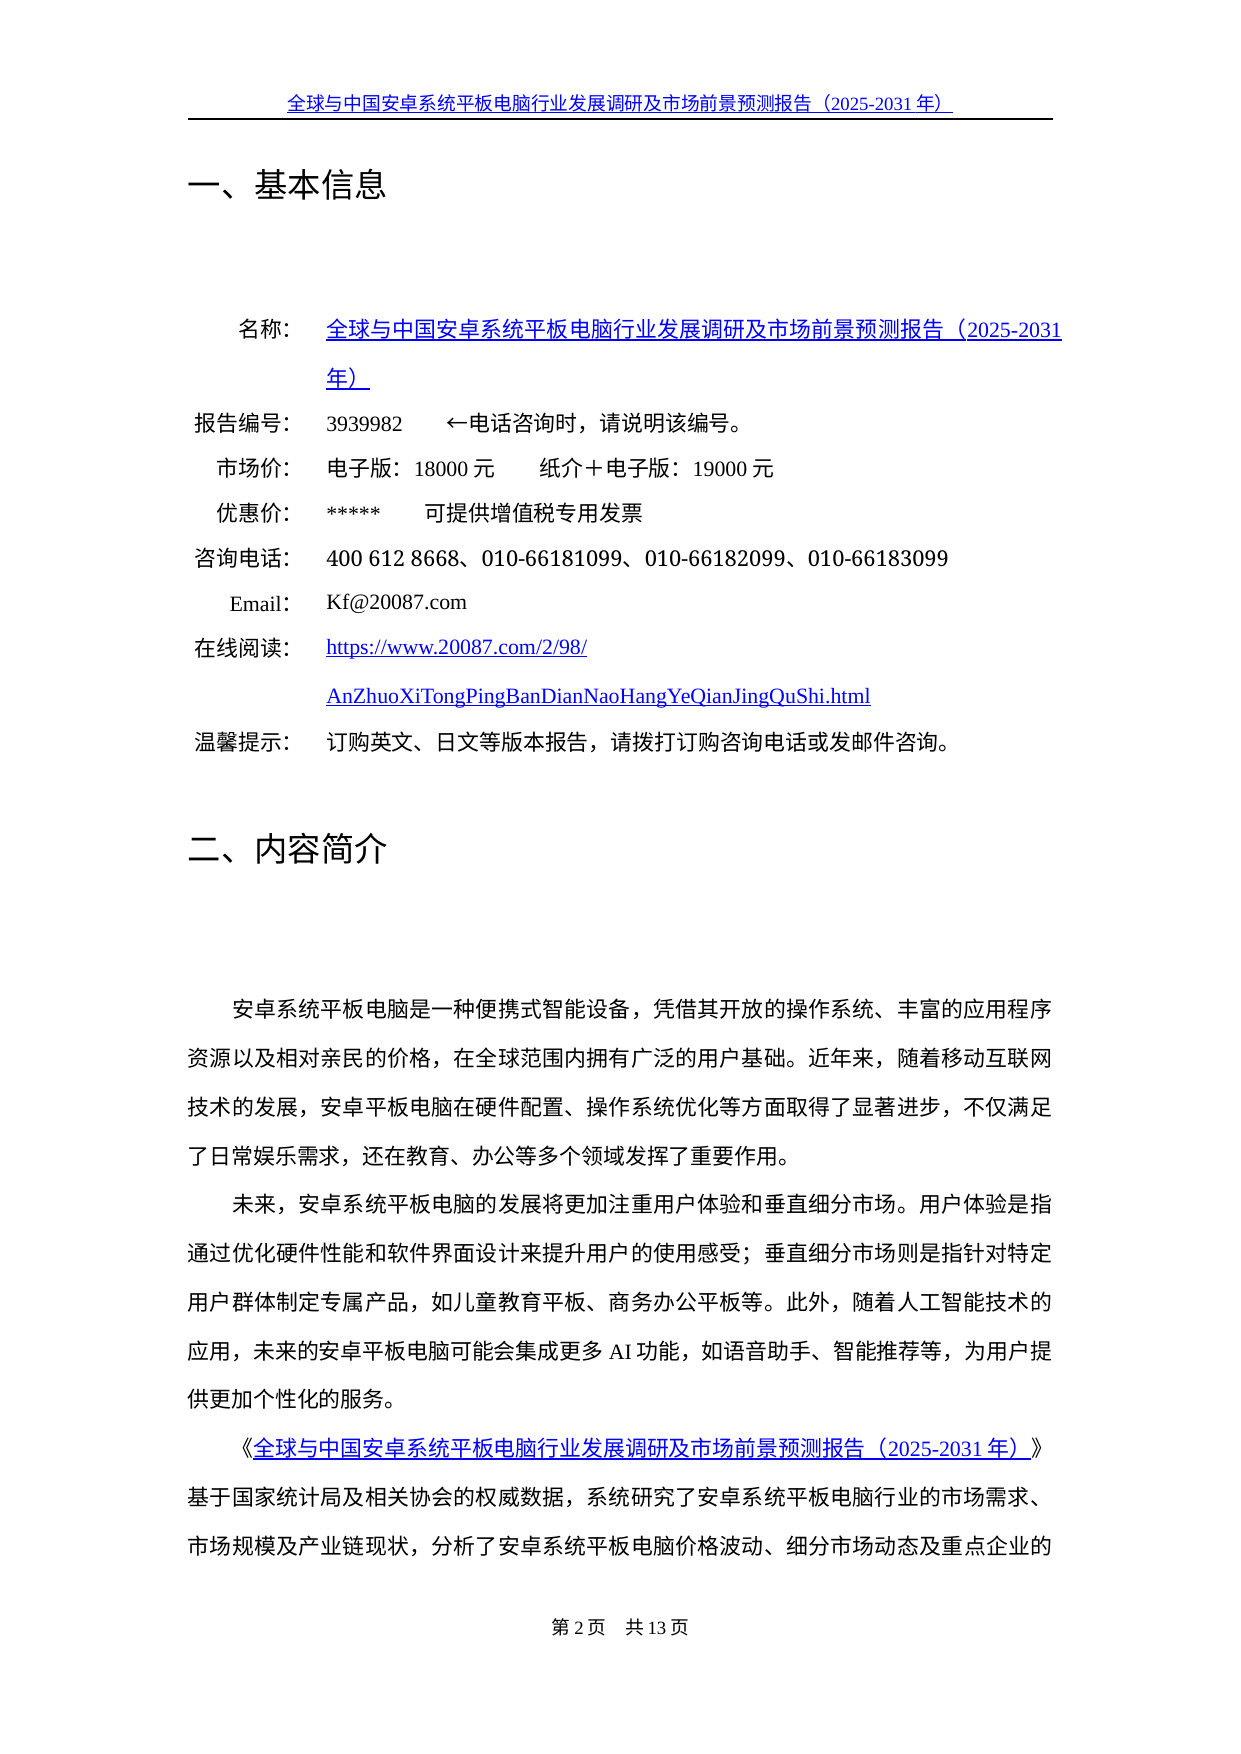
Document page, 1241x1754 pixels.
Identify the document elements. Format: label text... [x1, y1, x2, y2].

table_cell 市场价： [167, 450, 315, 495]
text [187, 992, 1053, 1561]
table_cell 电子版：18000 元 纸介＋电子版：19000 元 [315, 450, 1073, 495]
table_header 名称： [167, 312, 315, 405]
table_cell 优惠价： [167, 495, 315, 540]
table_cell 400 612 8668、010-66181099、010-66182099、010-66183099 [315, 540, 1073, 585]
table_cell 报告编号： [167, 405, 315, 450]
table_cell Email： [167, 585, 315, 630]
title 二、内容简介 [187, 814, 1053, 879]
table_cell [315, 630, 1073, 724]
table_cell ***** 可提供增值税专用发票 [315, 495, 1073, 540]
table_header 全球与中国安卓系统平板电脑行业发展调研及市场前景预测报告（2025-2031年） [315, 312, 1073, 405]
table_cell 在线阅读： [167, 630, 315, 724]
table_cell Kf@20087.com [315, 585, 1073, 630]
table_cell 咨询电话： [167, 540, 315, 585]
table_cell 温馨提示： [167, 724, 315, 769]
title 一、基本信息 [187, 150, 1053, 215]
table_cell 3939982 ←电话咨询时，请说明该编号。 [315, 405, 1073, 450]
table_cell 订购英文、日文等版本报告，请拨打订购咨询电话或发邮件咨询。 [315, 724, 1073, 769]
